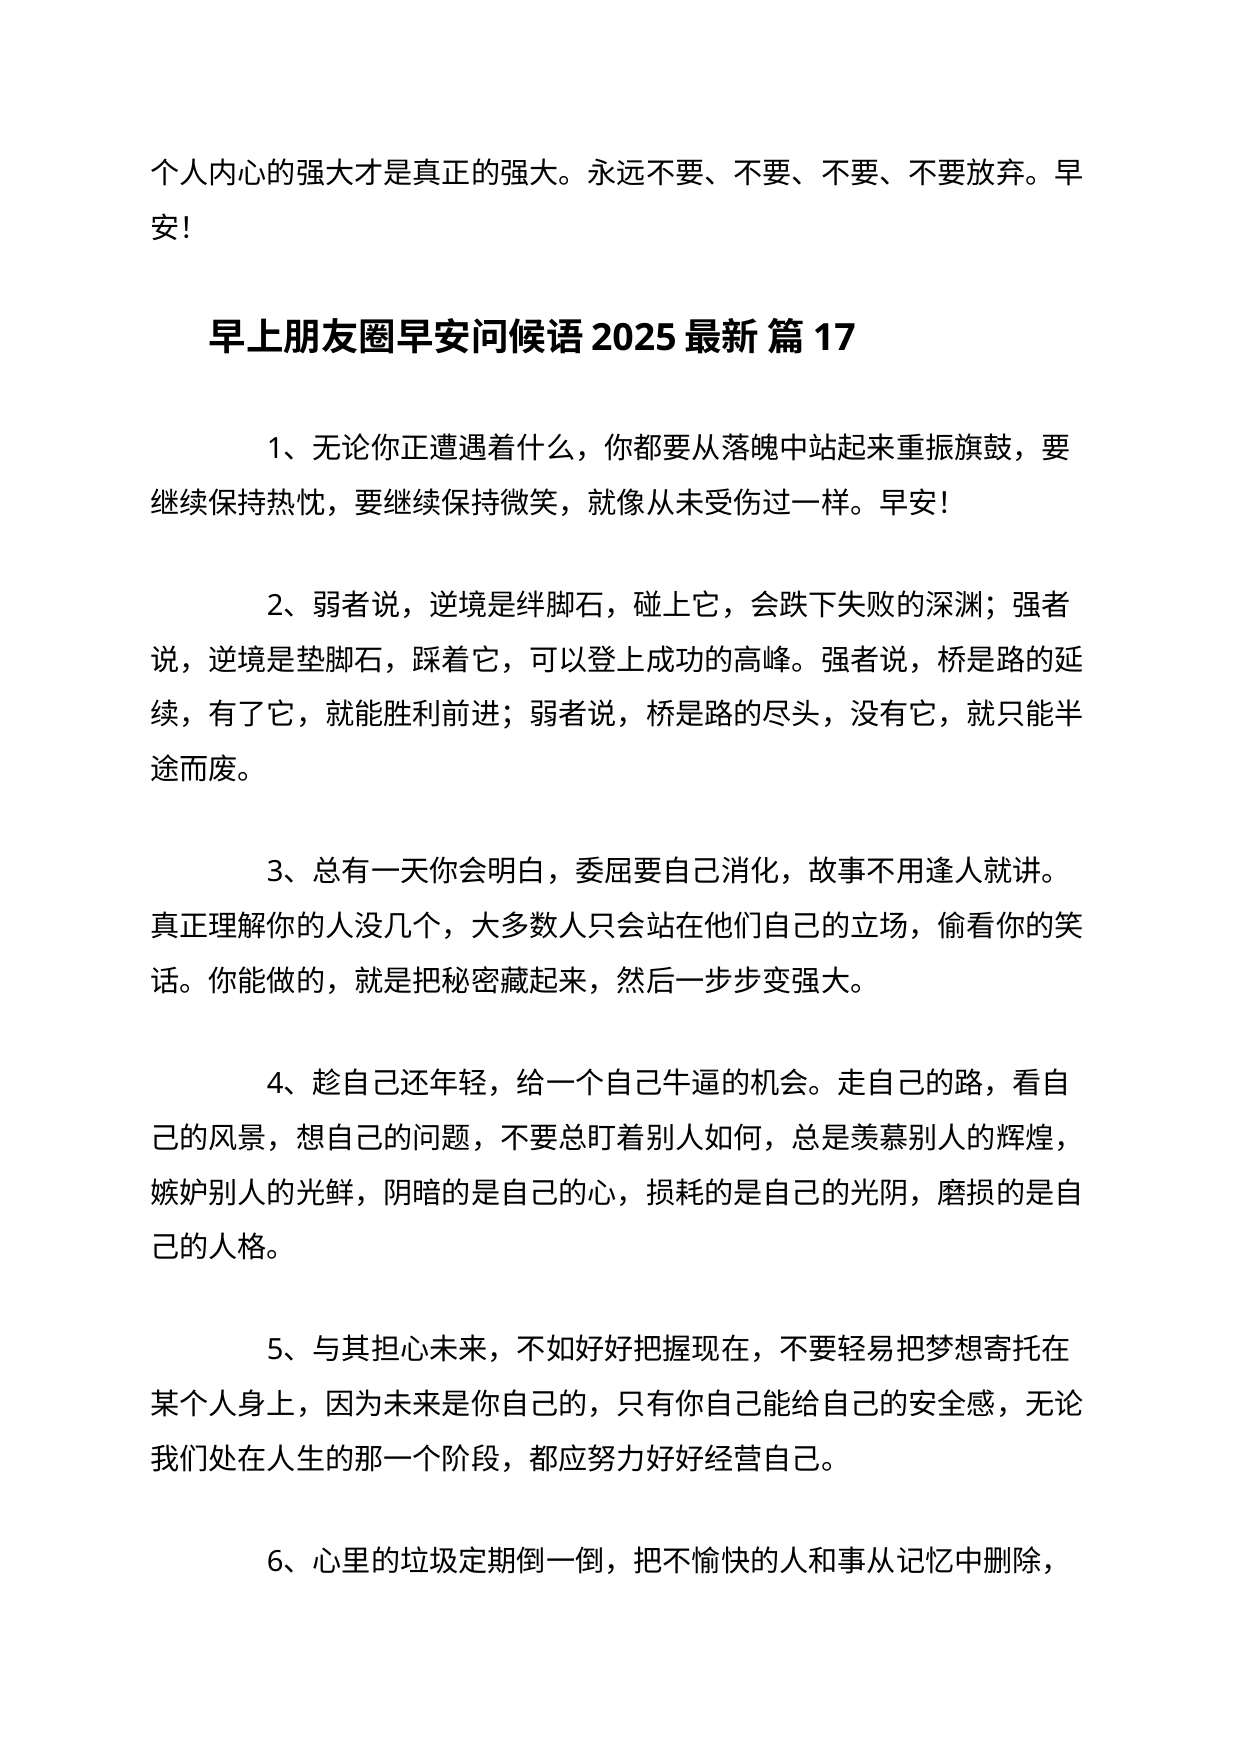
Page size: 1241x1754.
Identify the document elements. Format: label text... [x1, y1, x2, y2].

text 4、趁自己还年轻，给一个自己牛逼的机会。走自己的路，看自己的风景，想自己的问题，不要总盯着别人如何，总是羡慕别人的辉煌，嫉妒别人的光鲜，阴暗的是自己的心，损耗的是自己的光阴，磨损的是自己的人格。 [150, 1059, 1090, 1266]
text 5、与其担心未来，不如好好把握现在，不要轻易把梦想寄托在某个人身上，因为未来是你自己的，只有你自己能给自己的安全感，无论我们处在人生的那一个阶段，都应努力好好经营自己。 [150, 1326, 1090, 1478]
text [150, 150, 1090, 247]
text 3、总有一天你会明白，委屈要自己消化，故事不用逢人就讲。真正理解你的人没几个，大多数人只会站在他们自己的立场，偷看你的笑话。你能做的，就是把秘密藏起来，然后一步步变强大。 [150, 848, 1090, 1000]
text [150, 1537, 1090, 1580]
text 2、弱者说，逆境是绊脚石，碰上它，会跌下失败的深渊；强者说，逆境是垫脚石，踩着它，可以登上成功的高峰。强者说，桥是路的延续，有了它，就能胜利前进；弱者说，桥是路的尽头，没有它，就只能半途而废。 [150, 581, 1090, 788]
text 1、无论你正遭遇着什么，你都要从落魄中站起来重振旗鼓，要继续保持热忱，要继续保持微笑，就像从未受伤过一样。早安！ [150, 424, 1090, 522]
text 早上朋友圈早安问候语2025最新 篇17 [150, 307, 1090, 361]
